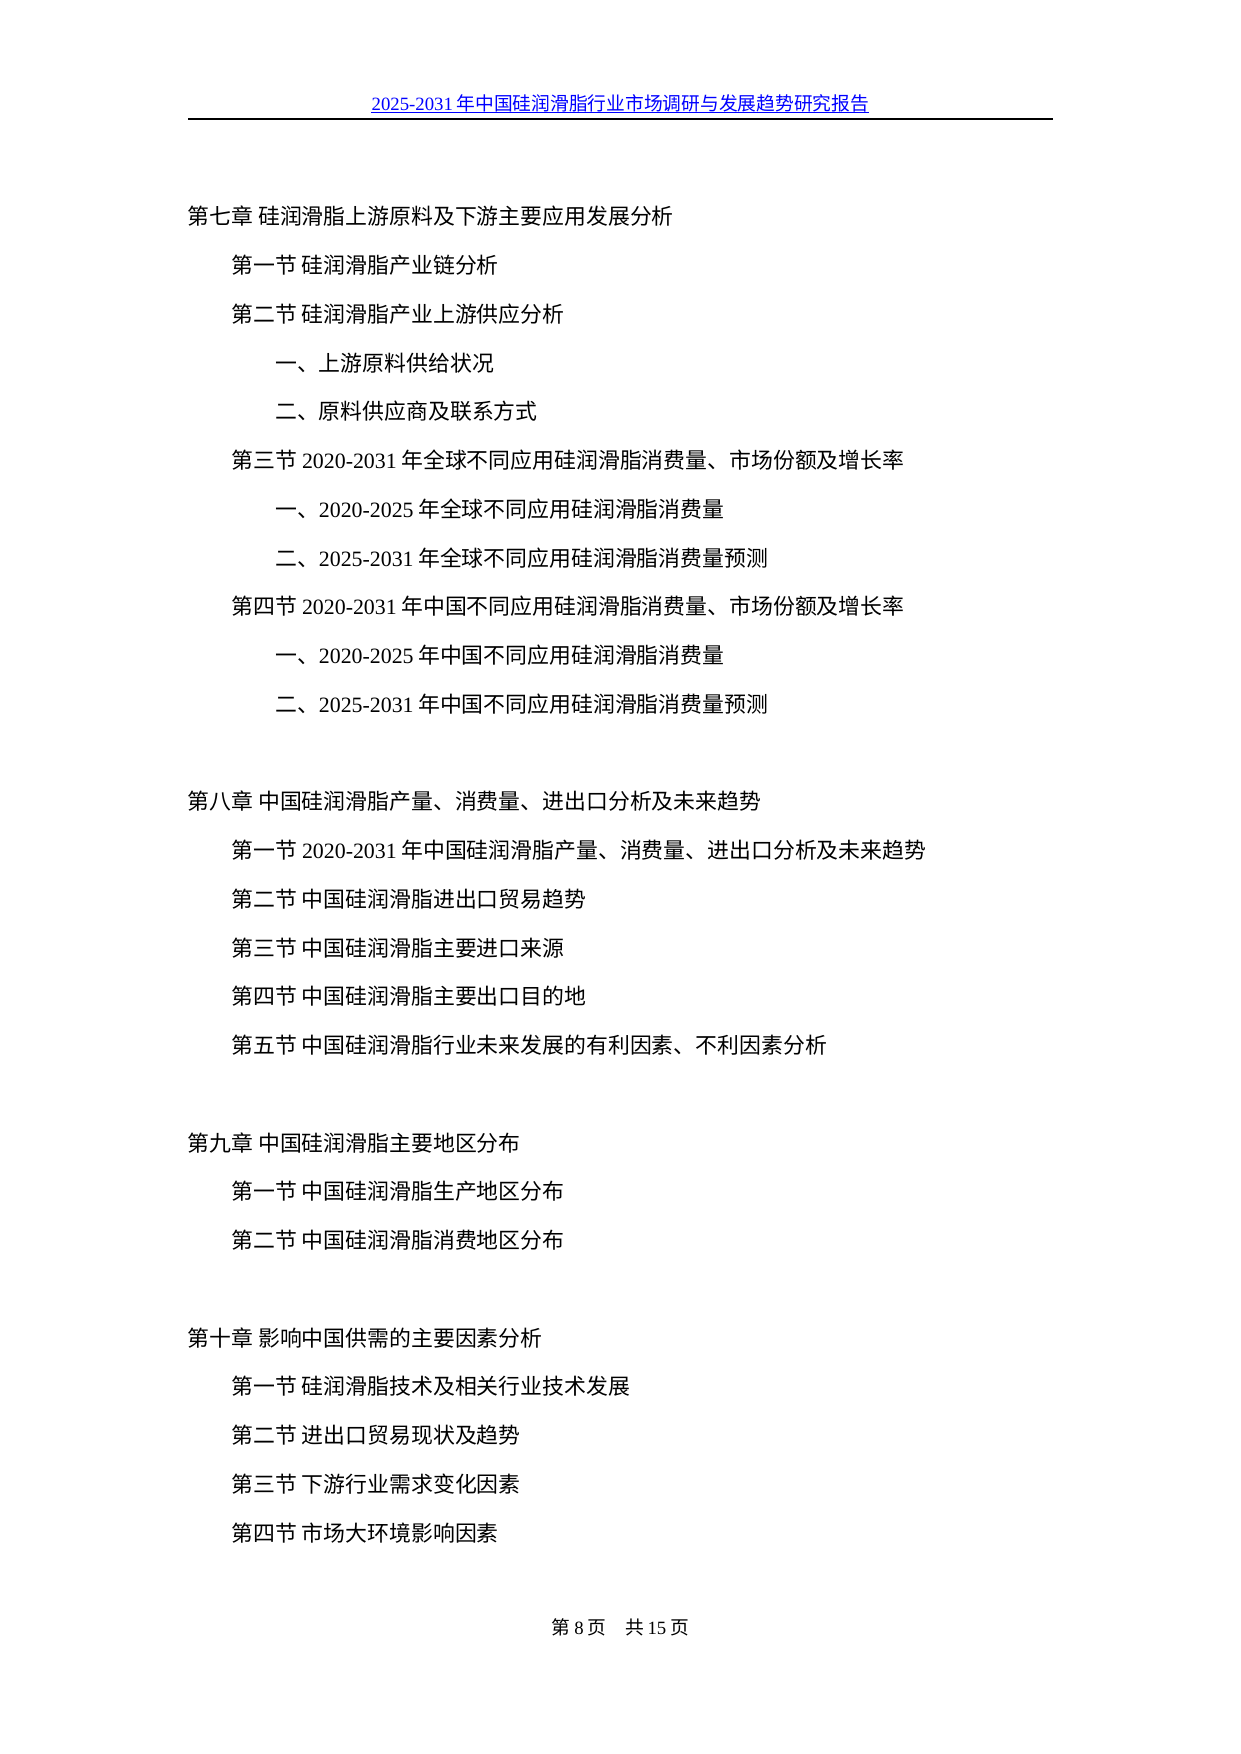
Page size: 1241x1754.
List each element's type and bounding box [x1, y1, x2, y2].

text [187, 150, 1053, 1548]
